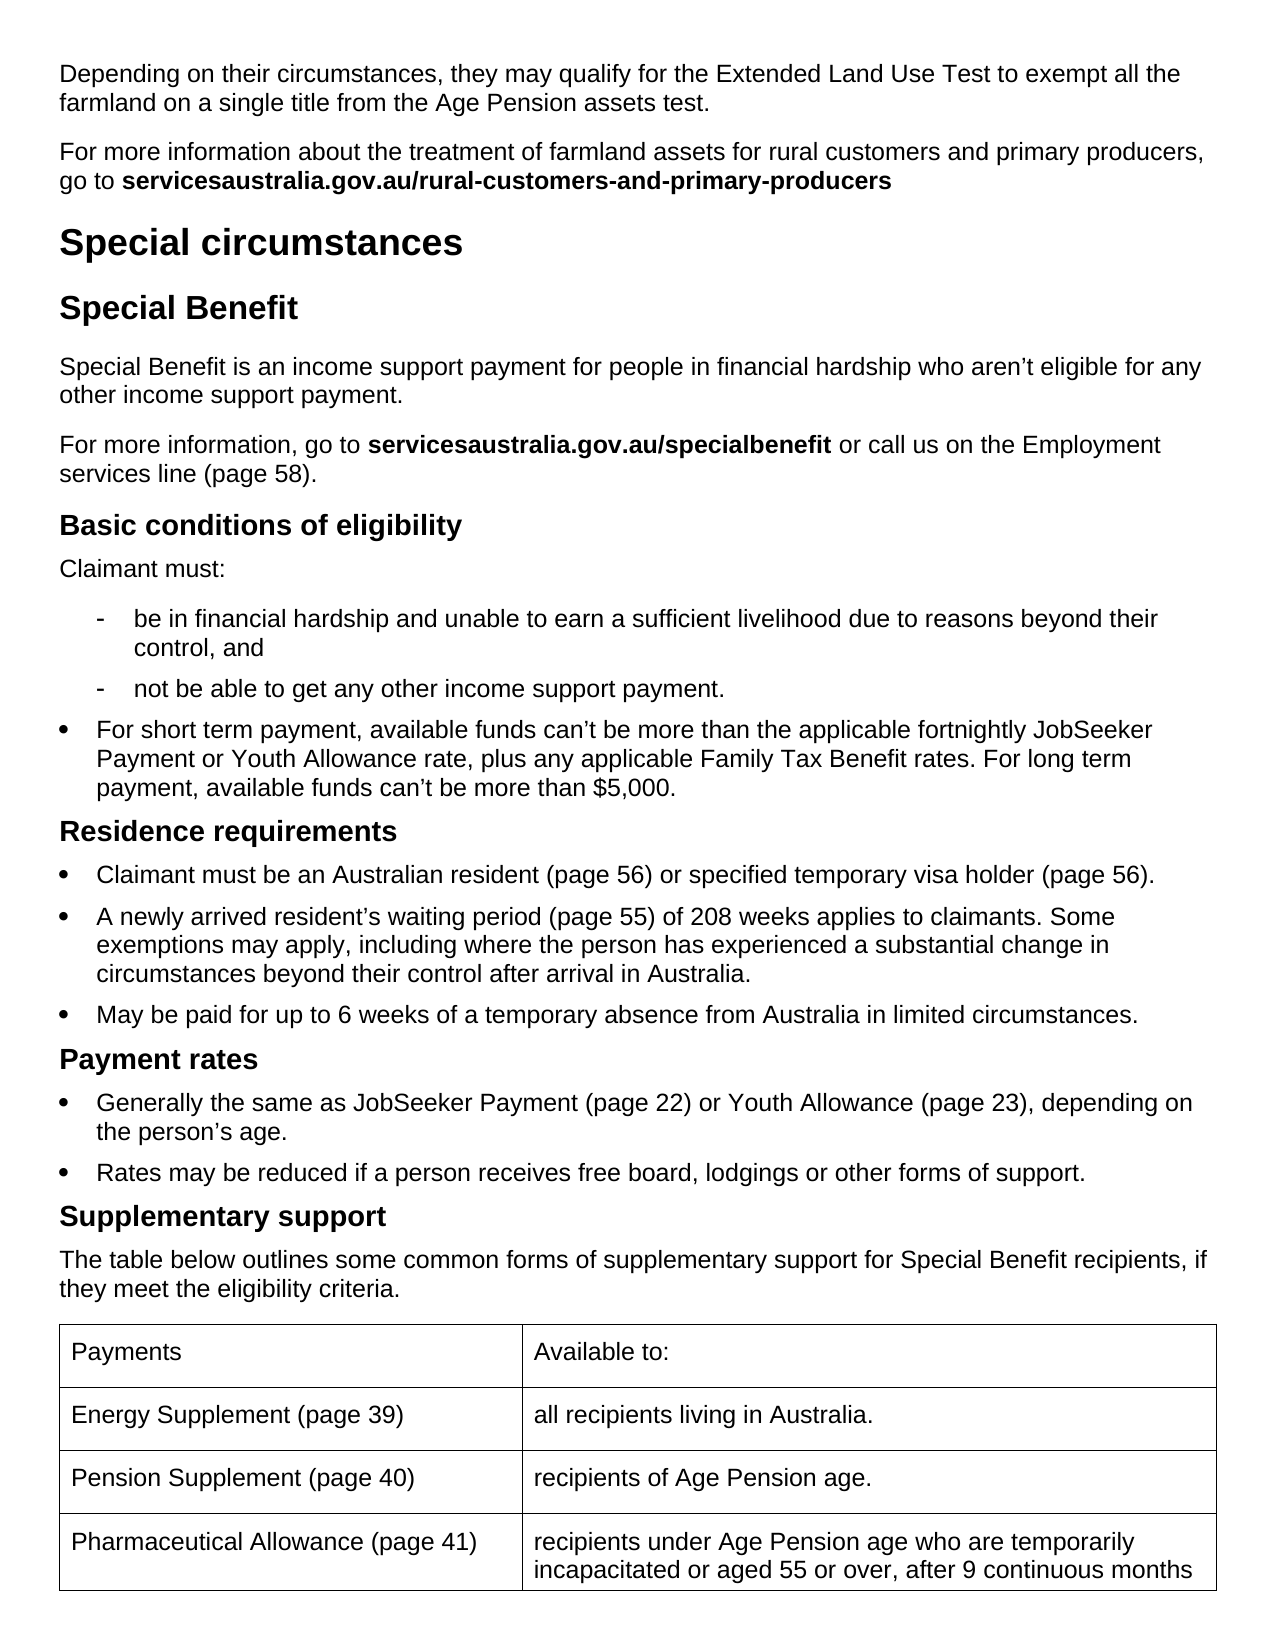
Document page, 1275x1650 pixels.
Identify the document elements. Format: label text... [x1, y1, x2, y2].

subtitle Basic conditions of eligibility [59, 508, 1216, 542]
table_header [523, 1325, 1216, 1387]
list Rates may be reduced if a person receives free board, lodgings or other forms of support. [59, 1158, 1216, 1187]
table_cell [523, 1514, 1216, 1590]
list be in financial hardship and unable to earn a sufficient livelihood due to reasons beyond their control, and [96, 604, 1216, 661]
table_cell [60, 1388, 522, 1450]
text For more information about the treatment of farmland assets for rural customers and primary producers, go to servicesaustralia.gov.au/rural-customers-and-primary-producers [59, 137, 1216, 195]
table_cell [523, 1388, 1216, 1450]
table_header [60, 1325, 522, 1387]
text For more information, go to servicesaustralia.gov.au/specialbenefit or call us on the Employment services line (page 58). [59, 430, 1216, 487]
subtitle Supplementary support [59, 1199, 1216, 1233]
list A newly arrived resident’s waiting period (page 55) of 208 weeks applies to claimants. Some exemptions may apply, including where the person has experienced a substantial change in circumstances beyond their control after arrival in Australia. [59, 901, 1216, 988]
subtitle Payment rates [59, 1042, 1216, 1075]
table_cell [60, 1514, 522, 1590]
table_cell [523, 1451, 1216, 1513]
list Generally the same as JobSeeker Payment (page 22) or Youth Allowance (page 23), depending on the person’s age. [59, 1088, 1216, 1145]
list not be able to get any other income support payment. [96, 674, 1216, 703]
list May be paid for up to 6 weeks of a temporary absence from Australia in limited circumstances. [59, 1000, 1216, 1029]
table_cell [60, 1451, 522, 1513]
subtitle Special circumstances [59, 220, 1216, 263]
subtitle Residence requirements [59, 814, 1216, 848]
list For short term payment, available funds can’t be more than the applicable fortnightly JobSeeker Payment or Youth Allowance rate, plus any applicable Family Tax Benefit rates. For long term payment, available funds can’t be more than $5,000. [59, 715, 1216, 802]
text The table below outlines some common forms of supplementary support for Special Benefit recipients, if they meet the eligibility criteria. [59, 1245, 1216, 1303]
text Special Benefit is an income support payment for people in financial hardship who aren’t eligible for any other income support payment. [59, 351, 1216, 409]
subtitle Special Benefit [59, 288, 1216, 326]
list Claimant must be an Australian resident (page 56) or specified temporary visa holder (page 56). [59, 860, 1216, 889]
text Claimant must: [59, 554, 1216, 583]
text Depending on their circumstances, they may qualify for the Extended Land Use Test to exempt all the farmland on a single title from the Age Pension assets test. [59, 59, 1216, 117]
